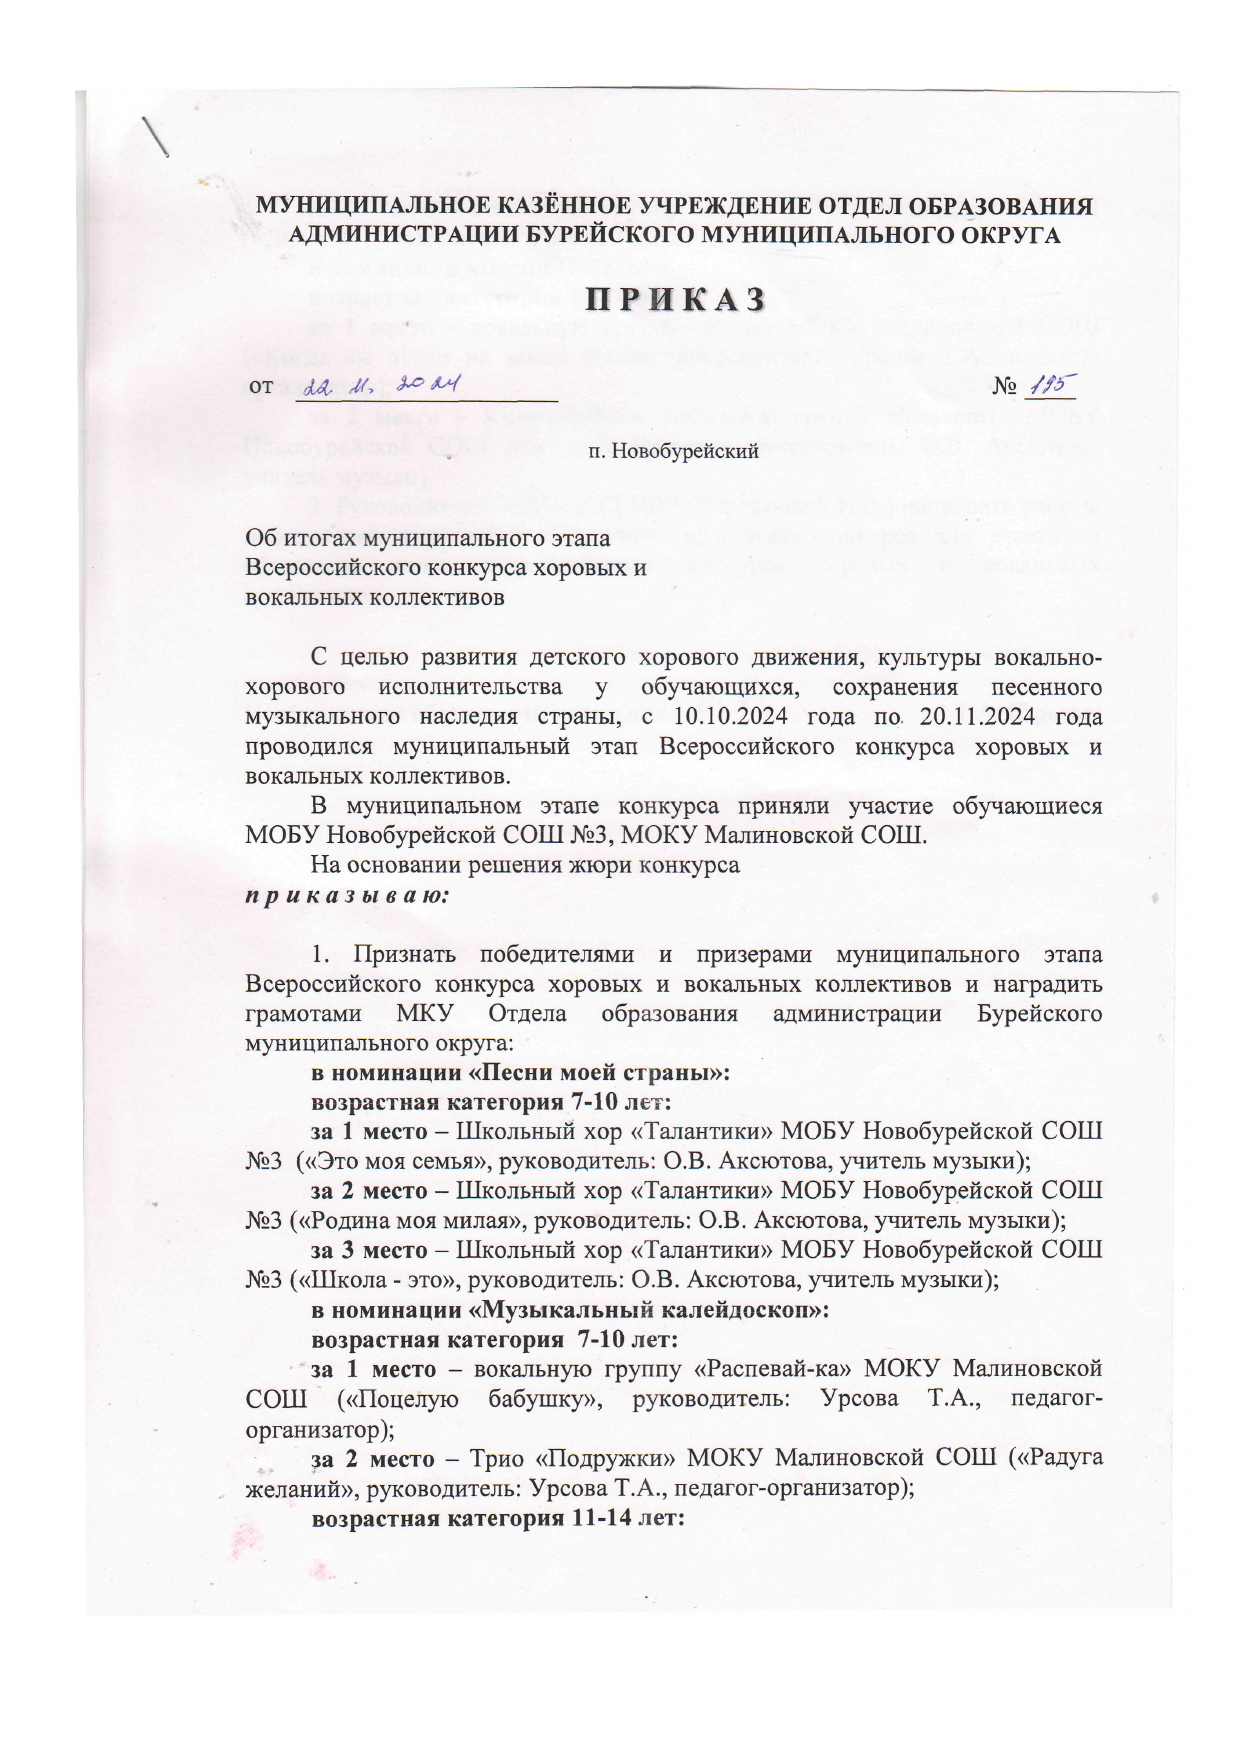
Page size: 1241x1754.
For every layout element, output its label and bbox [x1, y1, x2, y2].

picture [75, 75, 1194, 1616]
